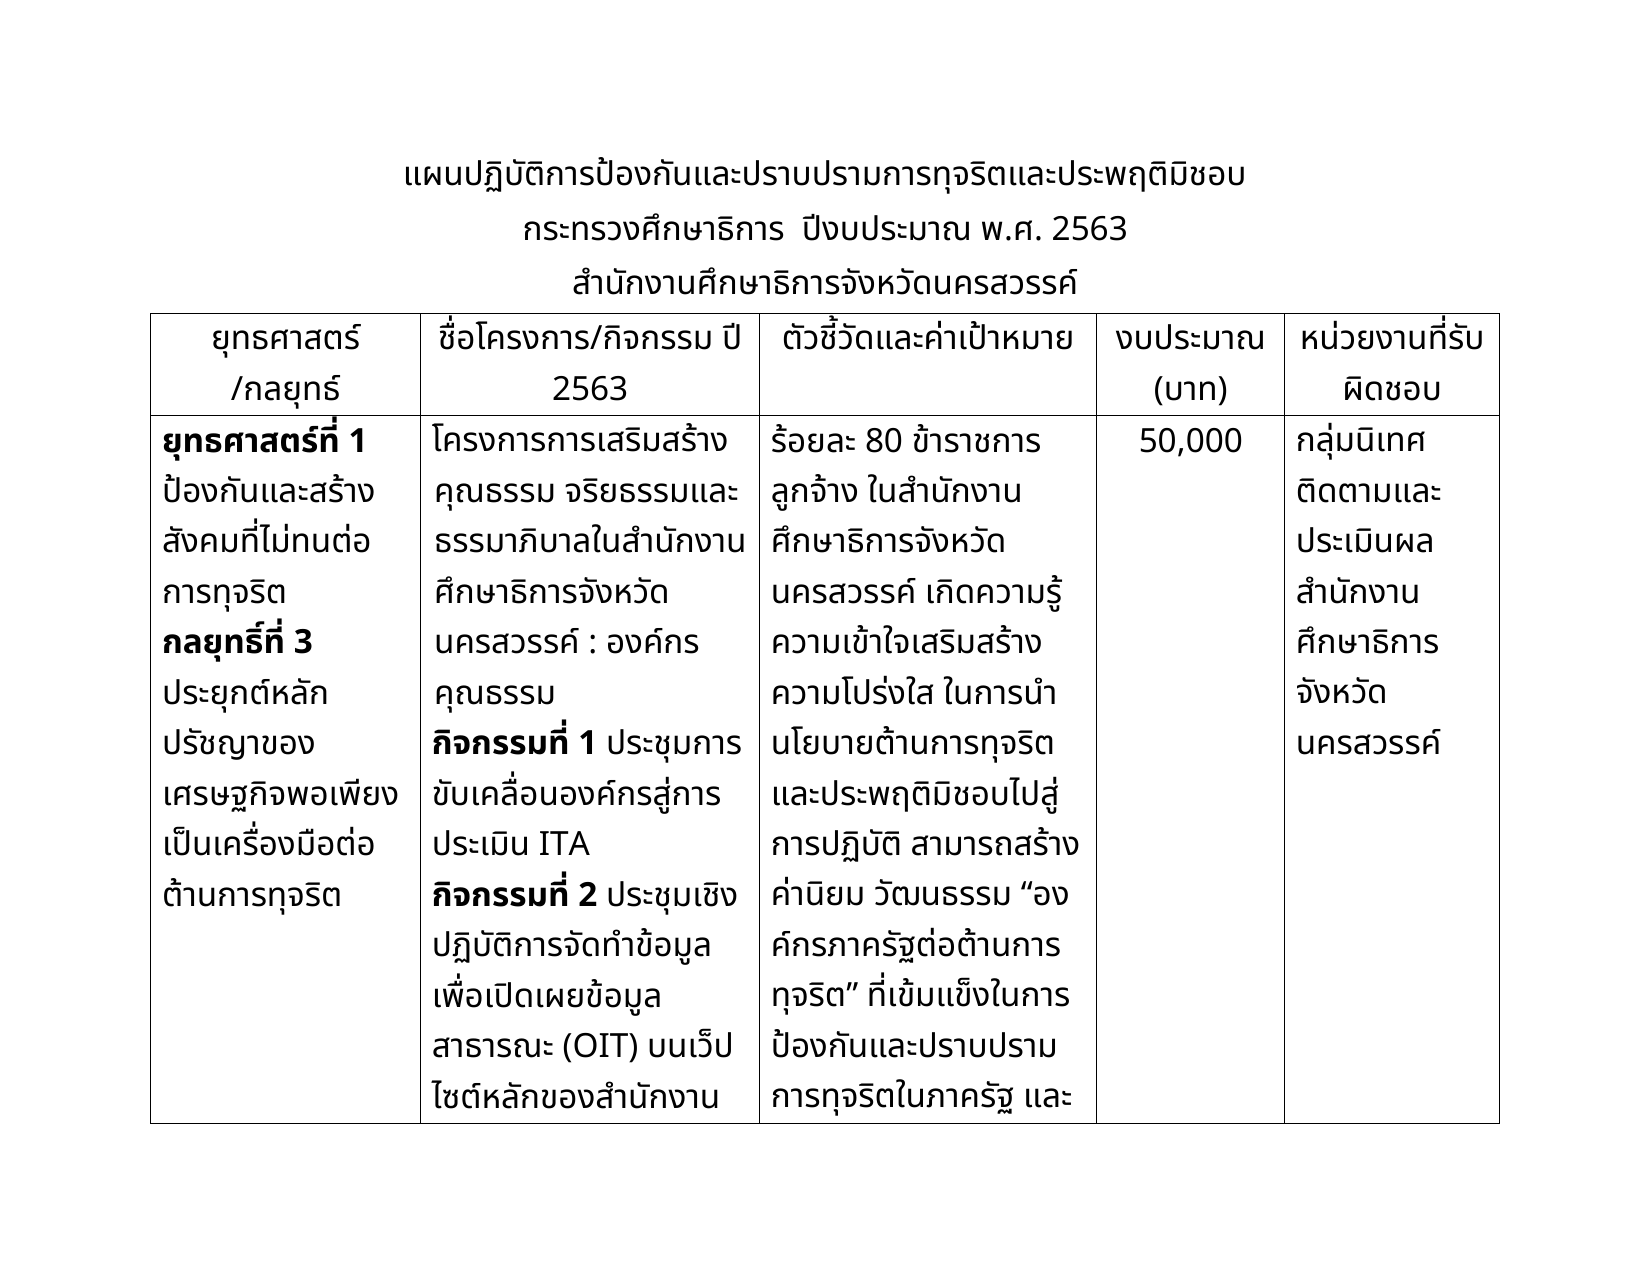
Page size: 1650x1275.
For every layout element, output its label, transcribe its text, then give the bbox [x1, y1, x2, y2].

table_header งบประมาณ (บาท) [1097, 314, 1284, 415]
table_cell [421, 416, 759, 1123]
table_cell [151, 416, 420, 1123]
table_header ชื่อโครงการ/กิจกรรม ปี 2563 [421, 314, 759, 415]
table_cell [1285, 416, 1499, 1123]
table_cell 50,000 [1097, 416, 1284, 1123]
text สำนักงานศึกษาธิการจังหวัดนครสวรรค์ [150, 259, 1500, 309]
table_header หน่วยงานที่รับผิดชอบ [1285, 314, 1499, 415]
table_header ตัวชี้วัดและค่าเป้าหมาย [760, 314, 1096, 415]
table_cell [760, 416, 1096, 1123]
table_header ยุทธศาสตร์ /กลยุทธ์ [151, 314, 420, 415]
text กระทรวงศึกษาธิการ ปีงบประมาณ พ.ศ. 2563 [150, 204, 1500, 255]
text แผนปฏิบัติการป้องกันและปราบปรามการทุจริตและประพฤติมิชอบ [150, 150, 1500, 200]
